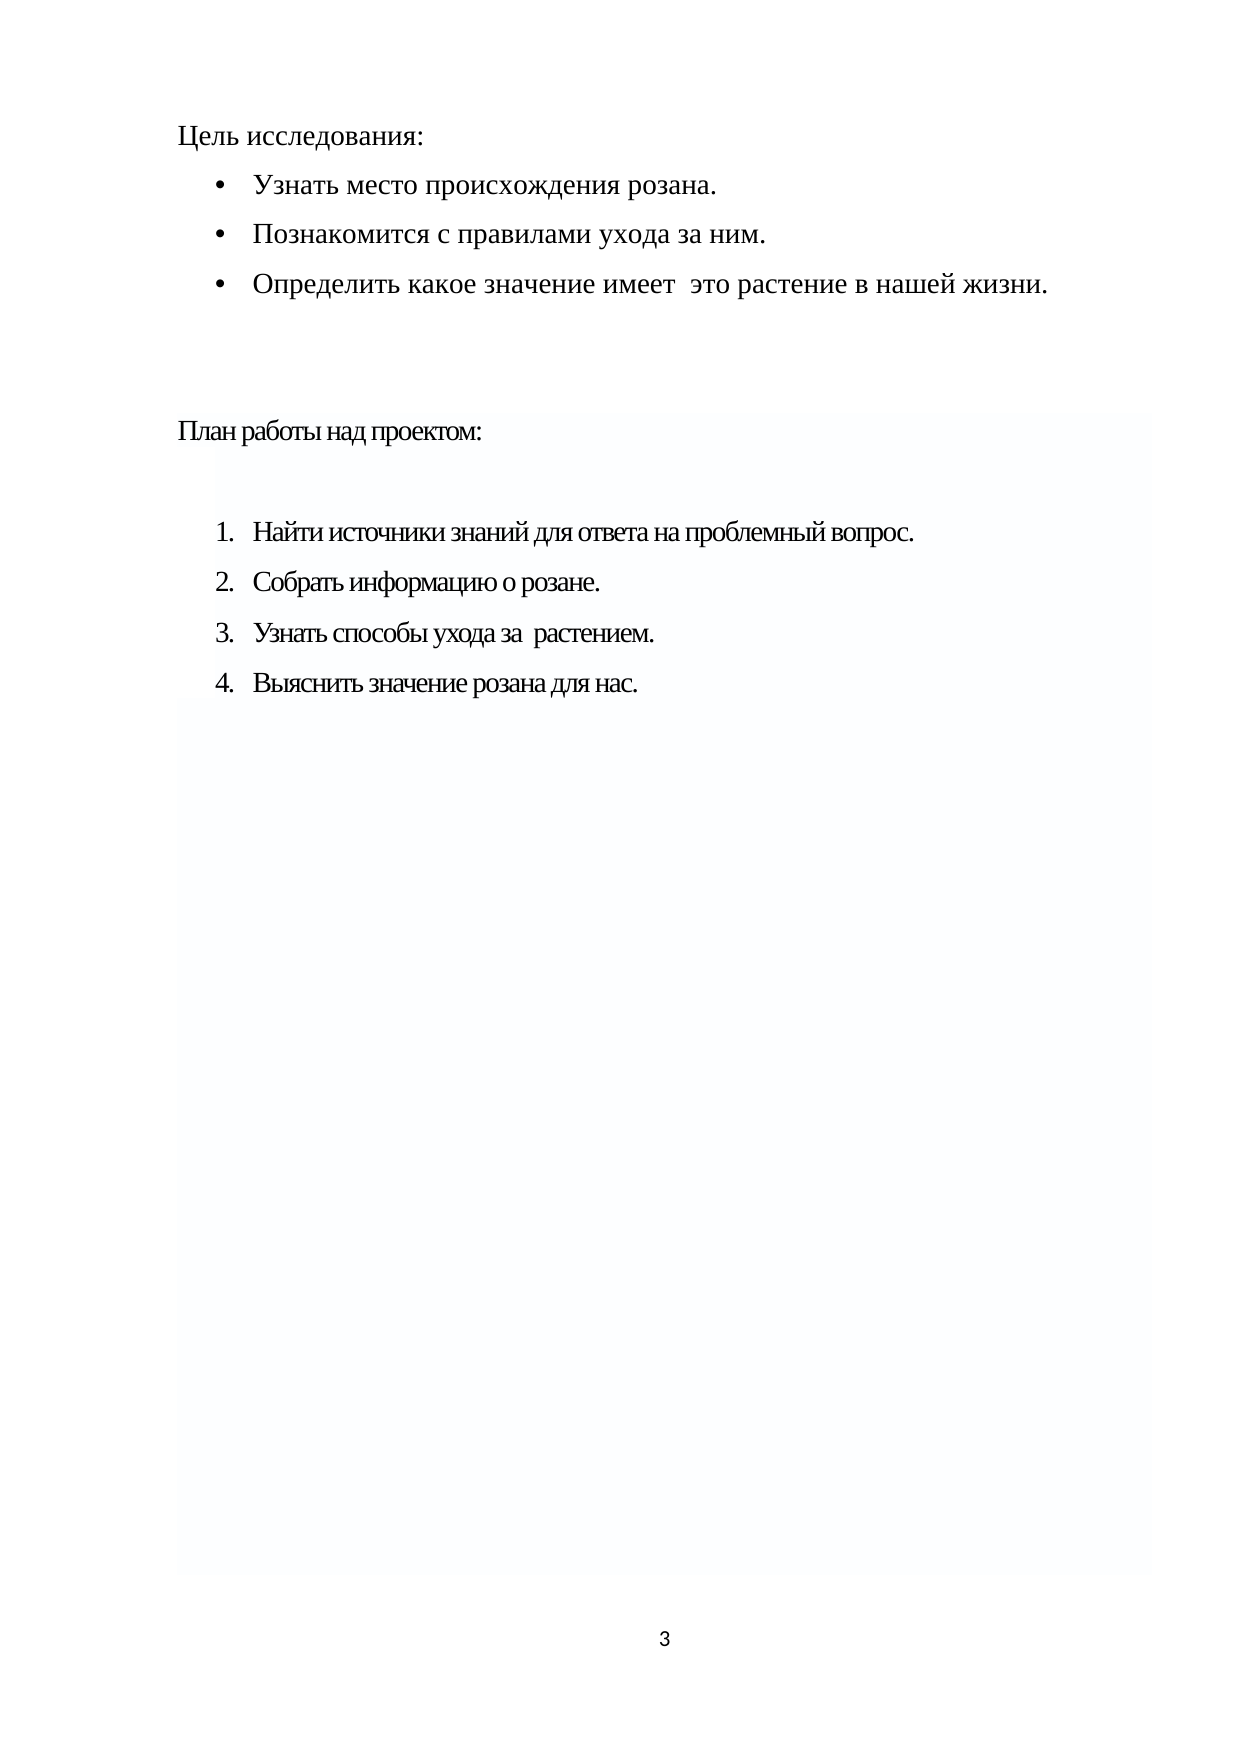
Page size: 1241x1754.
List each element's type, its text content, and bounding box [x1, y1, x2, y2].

text План работы над проектом: [177, 413, 1152, 447]
list Определить какое значение имеет это растение в нашей жизни. [215, 266, 1152, 299]
list Узнать способы ухода за растением. [215, 615, 1152, 648]
list Выяснить значение розана для нас. [215, 665, 1152, 698]
list Найти источники знаний для ответа на проблемный вопрос. [215, 514, 1152, 548]
list Познакомится с правилами ухода за ним. [215, 217, 1152, 250]
list Собрать информацию о розане. [215, 564, 1152, 598]
text Цель исследования: [177, 118, 1152, 152]
list Узнать место происхождения розана. [215, 167, 1152, 201]
